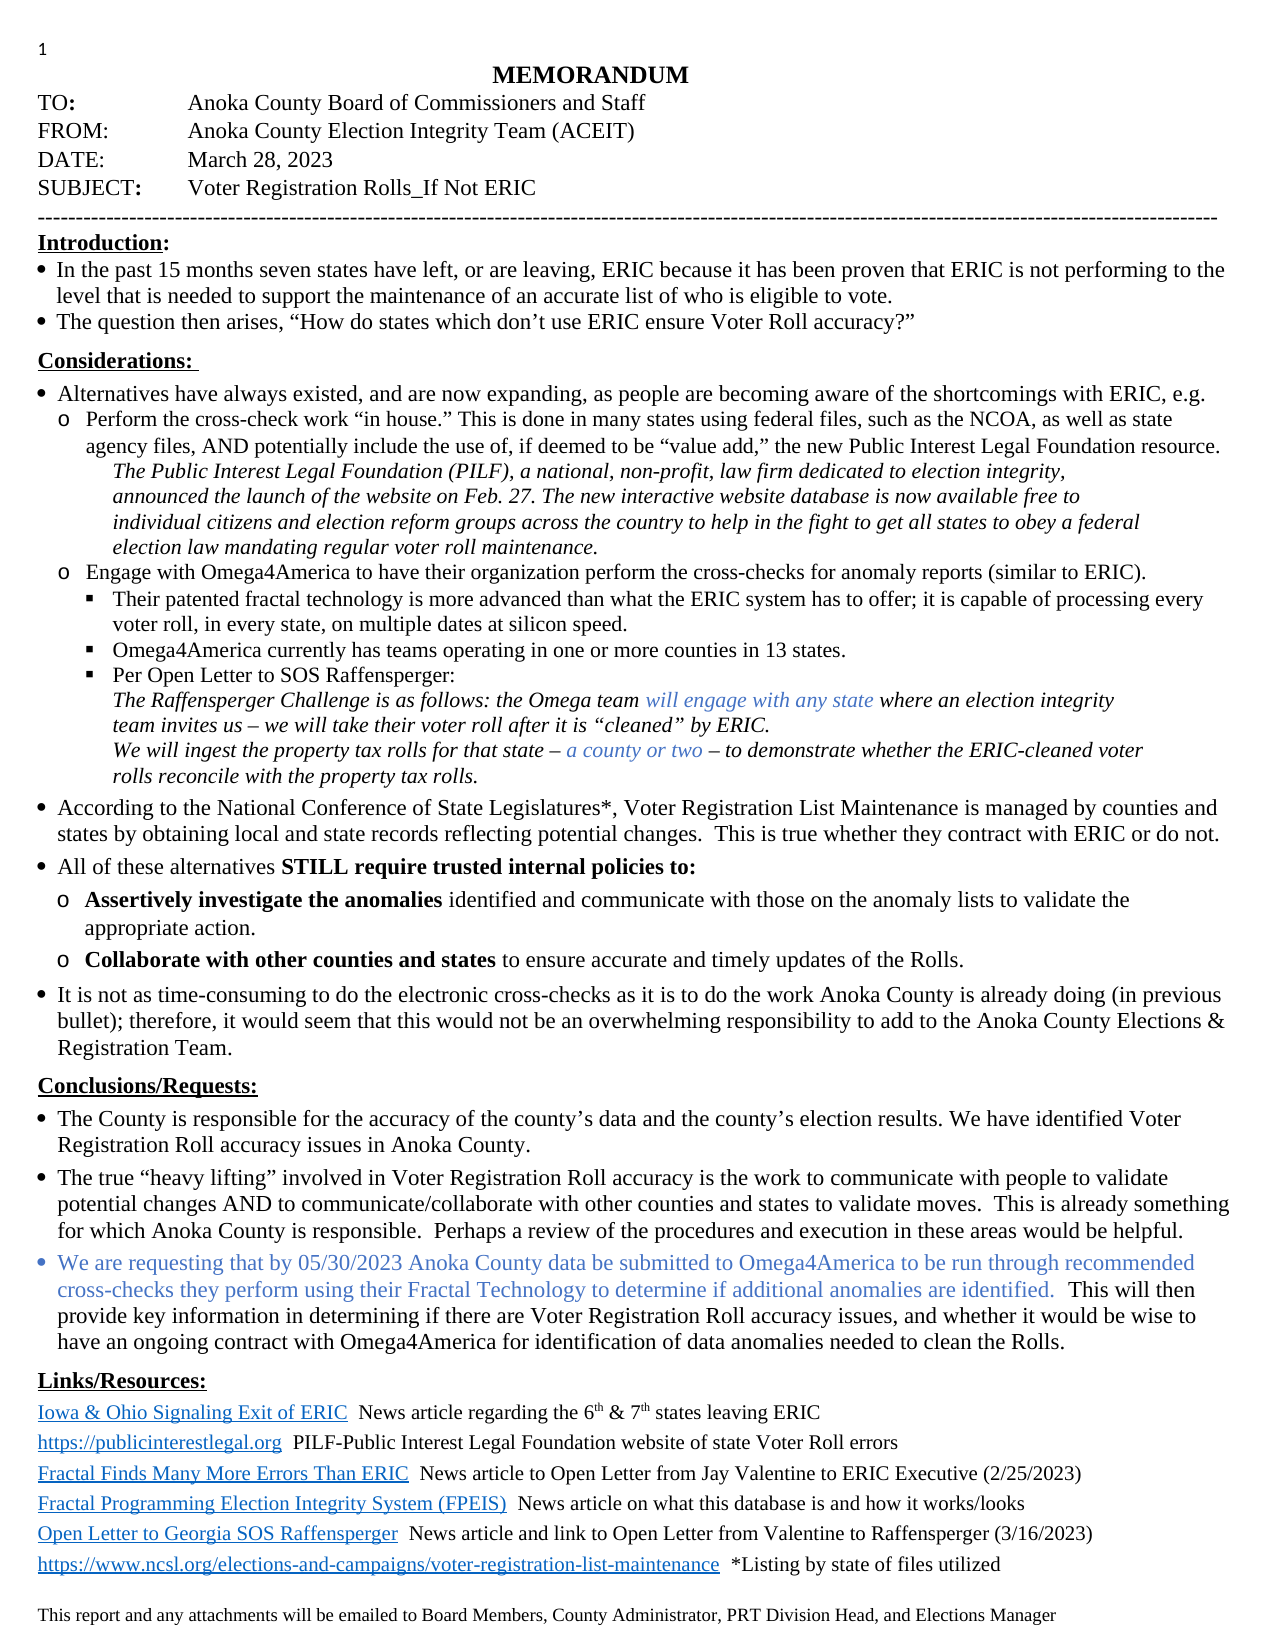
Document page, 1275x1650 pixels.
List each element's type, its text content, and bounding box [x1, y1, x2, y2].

text Fractal Finds Many More Errors Than ERIC News article to Open Letter from Jay Valentine to ERIC Executive (2/25/2023) [37, 1461, 1237, 1484]
text Fractal Programming Election Integrity System (FPEIS) News article on what this database is and how it works/looks [37, 1491, 1237, 1515]
text Iowa & Ohio Signaling Exit of ERIC News article regarding the 6th & 7th states leaving ERIC [37, 1400, 1237, 1424]
list The question then arises, “How do states which don’t use ERIC ensure Voter Roll accuracy?” [37, 308, 1237, 335]
text DATE: March 28, 2023 [37, 146, 1237, 172]
list Collaborate with other counties and states to ensure accurate and timely updates of the Rolls. [56, 946, 1237, 975]
text FROM: Anoka County Election Integrity Team (ACEIT) [37, 118, 1237, 144]
list Engage with Omega4America to have their organization perform the cross-checks for anomaly reports (similar to ERIC). [57, 559, 1237, 586]
text https://publicinterestlegal.org PILF-Public Interest Legal Foundation website of state Voter Roll errors [37, 1430, 1237, 1454]
text The Public Interest Legal Foundation (PILF), a national, non-profit, law firm dedicated to election integrity, announced the launch of the website on Feb. 27. The new interactive website database is now available free to individual citizens and election reform groups across the country to help in the fight to get all states to obey a federal election law mandating regular voter roll maintenance. [112, 458, 1162, 559]
list Assertively investigate the anomalies identified and communicate with those on the anomaly lists to validate the appropriate action. [56, 886, 1237, 940]
text SUBJECT: Voter Registration Rolls_If Not ERIC [37, 174, 1237, 201]
list Per Open Letter to SOS Raffensperger: [84, 662, 1237, 687]
list It is not as time-consuming to do the electronic cross-checks as it is to do the work Anoka County is already doing (in previous bullet); therefore, it would seem that this would not be an overwhelming responsibility to add to the Anoka County Elections & Registration Team. [37, 981, 1237, 1060]
text Introduction: [37, 229, 1237, 256]
list According to the National Conference of State Legislatures*, Voter Registration List Maintenance is managed by counties and states by obtaining local and state records reflecting potential changes. This is true whether they contract with ERIC or do not. [37, 794, 1237, 847]
list In the past 15 months seven states have left, or are leaving, ERIC because it has been proven that ERIC is not performing to the level that is needed to support the maintenance of an accurate list of who is eligible to vote. [37, 256, 1237, 308]
list We are requesting that by 05/30/2023 Anoka County data be submitted to Omega4America to be run through recommended cross-checks they perform using their Fractal Technology to determine if additional anomalies are identified. This will then provide key information in determining if there are Voter Registration Roll accuracy issues, and whether it would be wise to have an ongoing contract with Omega4America for identification of data anomalies needed to clean the Rolls. [37, 1249, 1237, 1355]
list Perform the cross-check work “in house.” This is done in many states using federal files, such as the NCOA, as well as state agency files, AND potentially include the use of, if deemed to be “value add,” the new Public Interest Legal Foundation resource. [57, 406, 1237, 458]
text Conclusions/Requests: [37, 1072, 1237, 1099]
list The true “heavy lifting” involved in Voter Registration Roll accuracy is the work to communicate with people to validate potential changes AND to communicate/collaborate with other counties and states to validate moves. This is already something for which Anoka County is responsible. Perhaps a review of the procedures and execution in these areas would be helpful. [37, 1164, 1237, 1243]
text https://www.ncsl.org/elections-and-campaigns/voter-registration-list-maintenance *Listing by state of files utilized [37, 1551, 1237, 1576]
text TO: Anoka County Board of Commissioners and Staff [37, 89, 1237, 116]
text Considerations: [37, 347, 1237, 373]
text We will ingest the property tax rolls for that state – a county or two – to demonstrate whether the ERIC-cleaned voter rolls reconcile with the property tax rolls. [112, 737, 1162, 788]
text ----------------------------------------------------------------------------------------------------------------------------------------------------------- [37, 203, 1237, 229]
text Open Letter to Georgia SOS Raffensperger News article and link to Open Letter from Valentine to Raffensperger (3/16/2023) [37, 1521, 1237, 1545]
list Alternatives have always existed, and are now expanding, as people are becoming aware of the shortcomings with ERIC, e.g. [37, 380, 1237, 406]
list Their patented fractal technology is more advanced than what the ERIC system has to offer; it is capable of processing every voter roll, in every state, on multiple dates at silicon speed. [84, 586, 1237, 637]
text The Raffensperger Challenge is as follows: the Omega team will engage with any state where an election integrity team invites us – we will take their voter roll after it is “cleaned” by ERIC. [112, 687, 1162, 737]
list All of these alternatives STILL require trusted internal policies to: [37, 853, 1237, 879]
list The County is responsible for the accuracy of the county’s data and the county’s election results. We have identified Voter Registration Roll accuracy issues in Anoka County. [37, 1105, 1237, 1158]
list Omega4America currently has teams operating in one or more counties in 13 states. [84, 637, 1237, 662]
text Links/Resources: [37, 1367, 1237, 1394]
